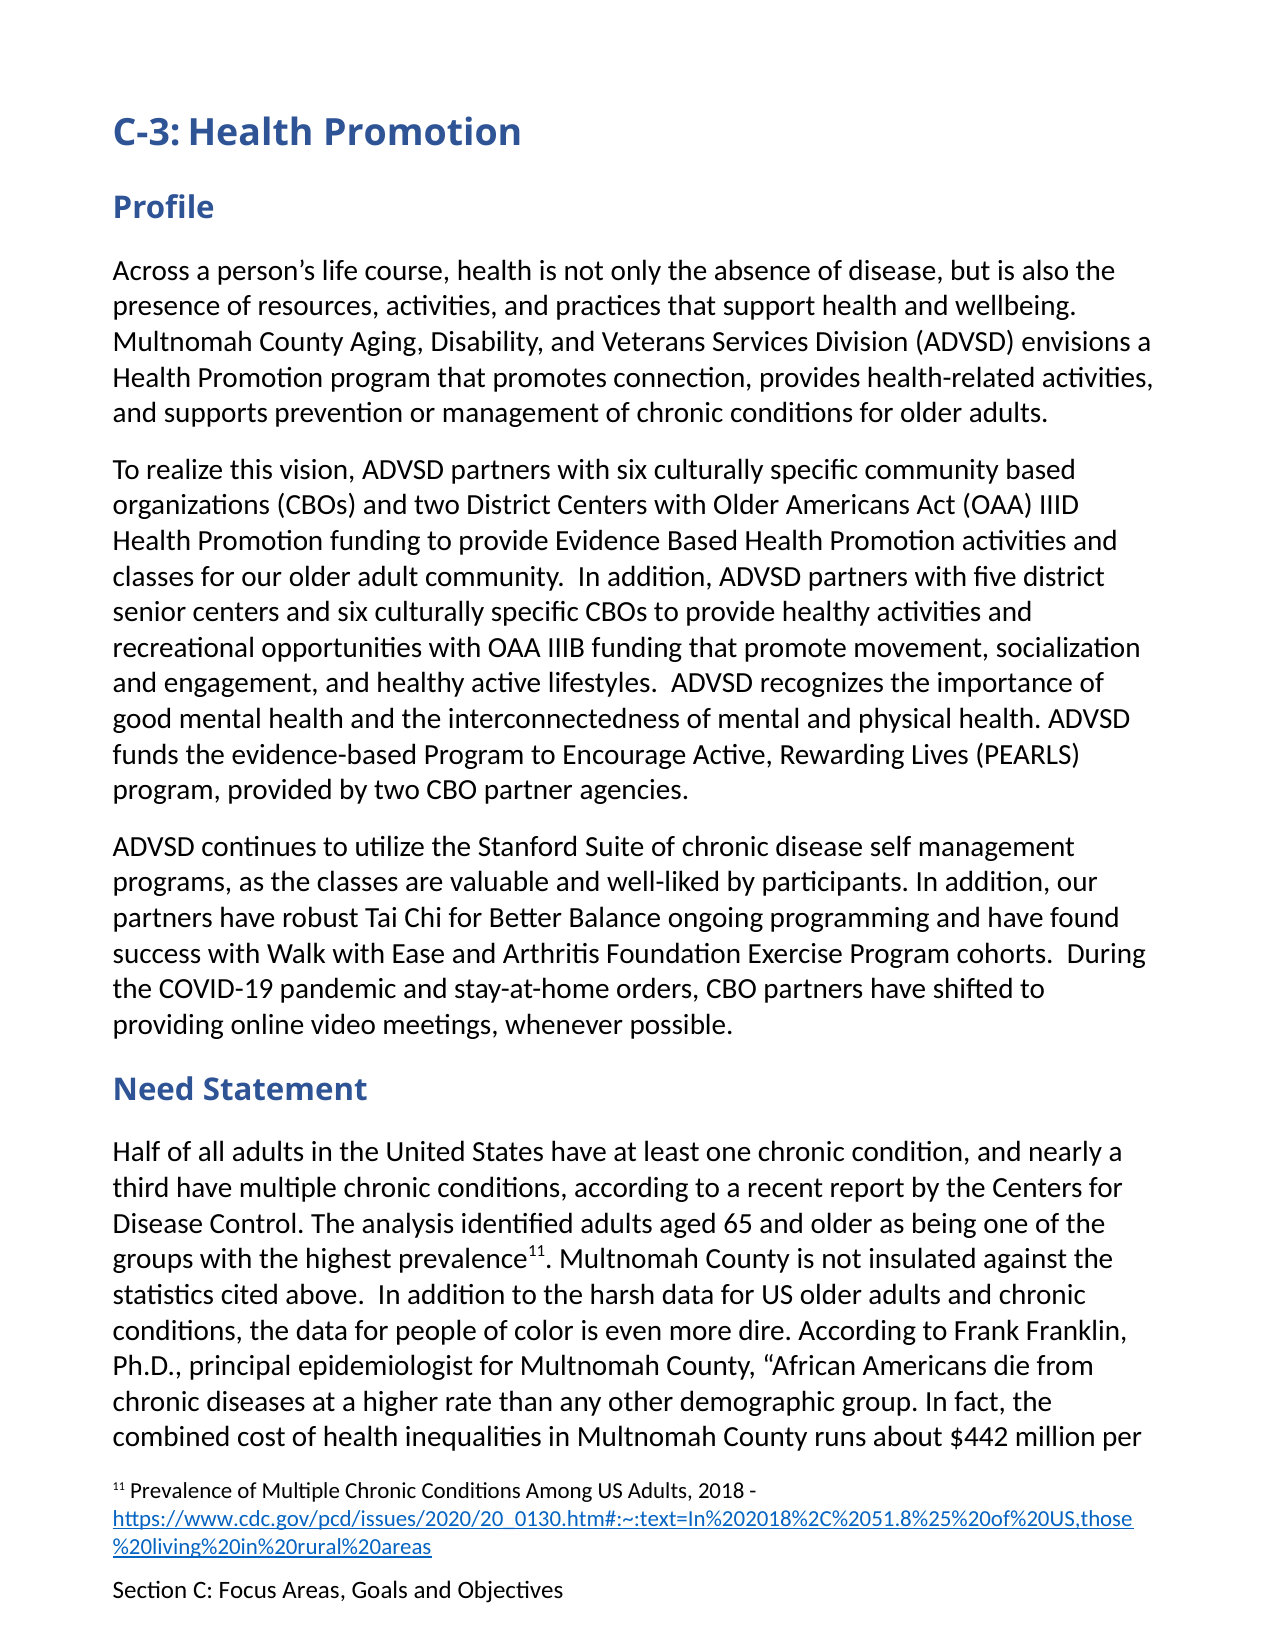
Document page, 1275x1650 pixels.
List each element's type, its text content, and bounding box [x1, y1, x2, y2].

text To realize this vision, ADVSD partners with six culturally specific community based organizations (CBOs) and two District Centers with Older Americans Act (OAA) IIID Health Promotion funding to provide Evidence Based Health Promotion activities and classes for our older adult community. In addition, ADVSD partners with five district senior centers and six culturally specific CBOs to provide healthy activities and recreational opportunities with OAA IIIB funding that promote movement, socialization and engagement, and healthy active lifestyles. ADVSD recognizes the importance of good mental health and the interconnectedness of mental and physical health. ADVSD funds the evidence-based Program to Encourage Active, Rewarding Lives (PEARLS) program, provided by two CBO partner agencies. [112, 451, 1162, 807]
text Across a person’s life course, health is not only the absence of disease, but is also the presence of resources, activities, and practices that support health and wellbeing. Multnomah County Aging, Disability, and Veterans Services Division (ADVSD) envisions a Health Promotion program that promotes connection, provides health-related activities, and supports prevention or management of chronic conditions for older adults. [112, 252, 1162, 430]
text ADVSD continues to utilize the Stanford Suite of chronic disease self management programs, as the classes are valuable and well-liked by participants. In addition, our partners have robust Tai Chi for Better Balance ongoing programming and have found success with Walk with Ease and Arthritis Foundation Exercise Program cohorts. During the COVID-19 pandemic and stay-at-home orders, CBO partners have shifted to providing online video meetings, whenever possible. [112, 828, 1162, 1042]
subtitle Need Statement [112, 1067, 1162, 1109]
subtitle Profile [112, 185, 1162, 228]
subtitle C-3: Health Promotion [112, 105, 1162, 156]
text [112, 1133, 1162, 1454]
